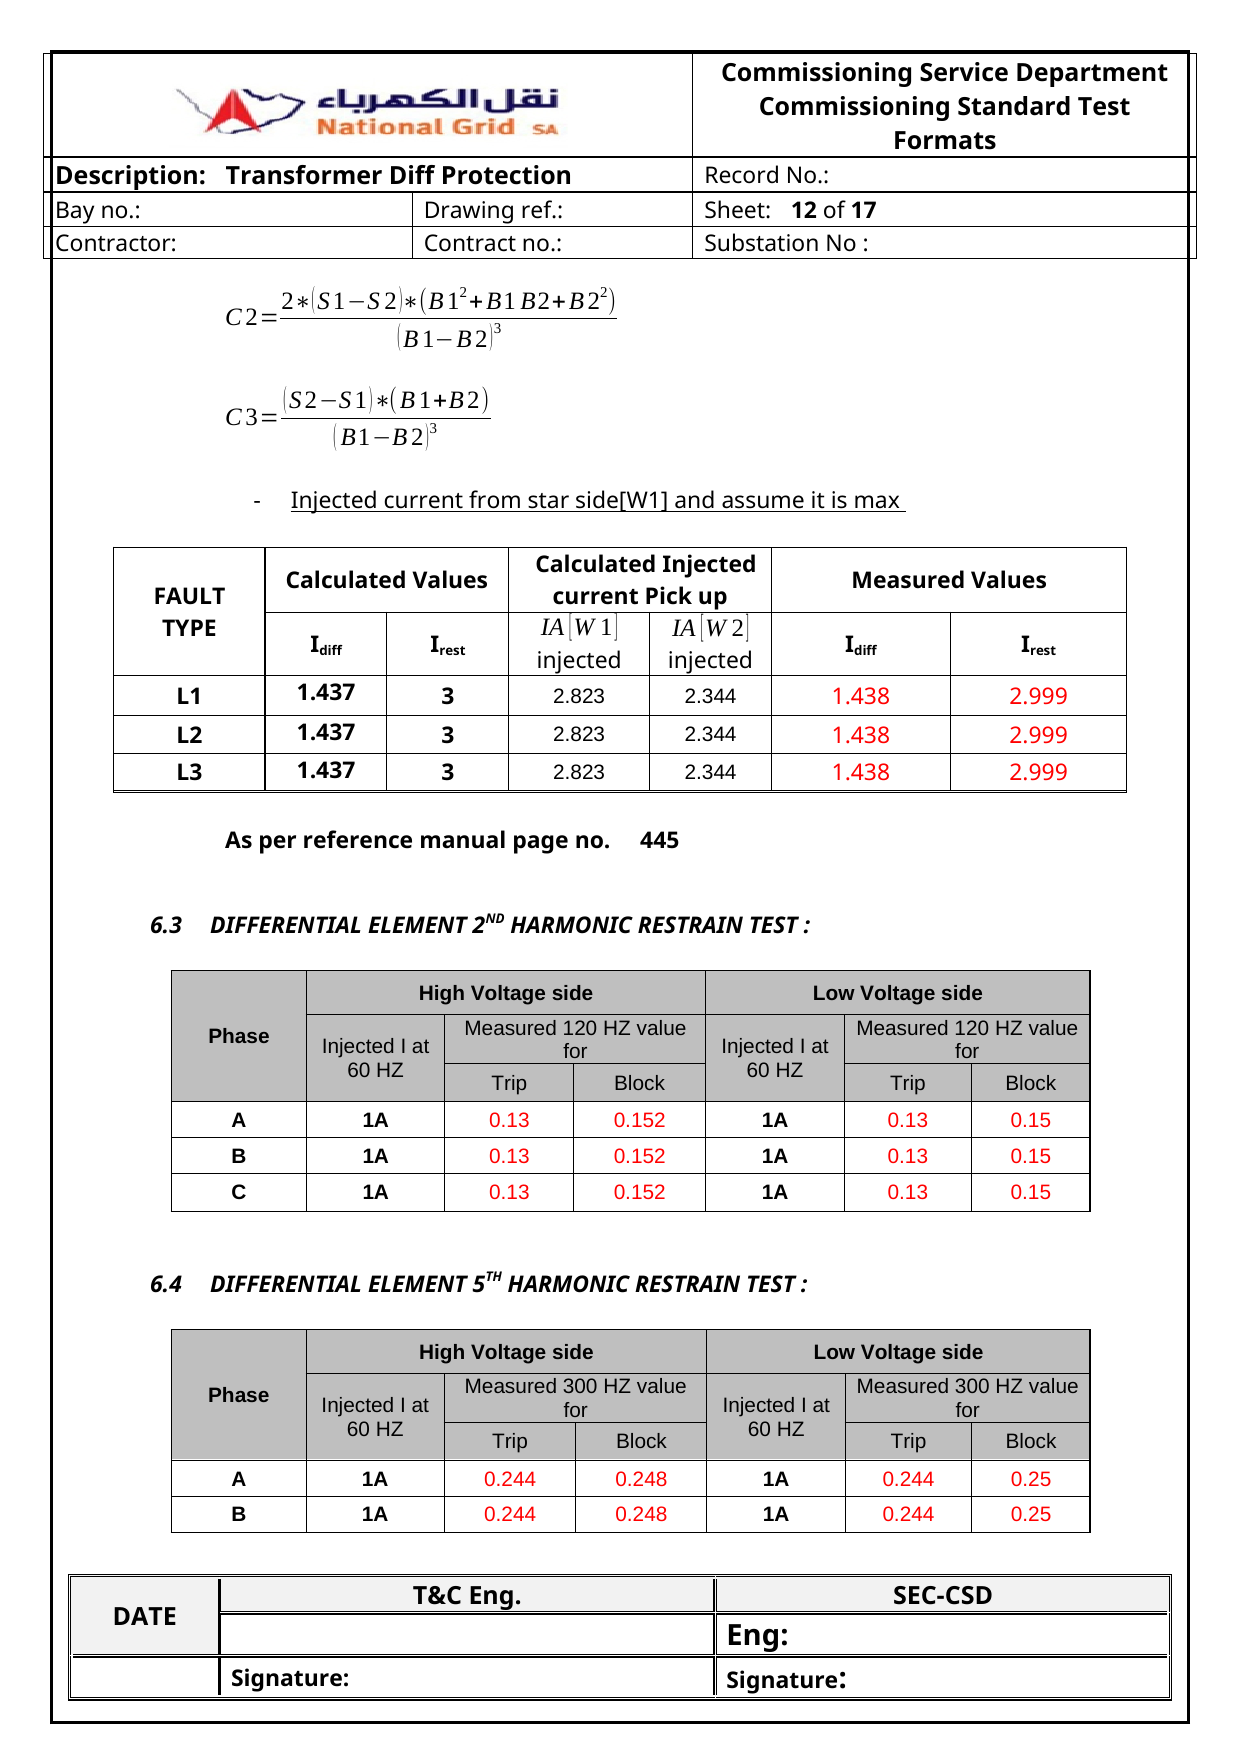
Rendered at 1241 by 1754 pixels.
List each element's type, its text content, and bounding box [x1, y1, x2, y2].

table_cell 1.438 [772, 754, 950, 789]
table_cell 1A [706, 1174, 844, 1211]
table_header Low Voltage side [707, 1330, 1089, 1373]
table_cell Trip [846, 1423, 971, 1459]
list As per reference manual page no. 445 [225, 824, 1090, 855]
table_cell injected [650, 613, 771, 675]
table_cell L2 [114, 716, 264, 753]
table_cell 3 [387, 716, 508, 753]
table_cell 0.13 [445, 1174, 573, 1211]
table_cell Block [972, 1423, 1089, 1459]
table_cell A [172, 1102, 306, 1137]
table_cell 0.244 [445, 1497, 575, 1532]
table_cell 1.438 [772, 676, 950, 715]
table_cell Irest [387, 613, 508, 675]
table_cell 1A [707, 1461, 845, 1496]
table_cell Measured 300 HZ value for [846, 1374, 1089, 1422]
table_cell 2.999 [951, 716, 1126, 753]
table_cell injected [509, 613, 649, 675]
table_cell 1A [706, 1138, 844, 1173]
table_cell Idiff [266, 613, 386, 675]
table_cell 1A [707, 1497, 845, 1532]
table_header Low Voltage side [706, 971, 1089, 1014]
table_cell 0.13 [845, 1102, 971, 1137]
table_cell Measured 300 HZ value for [445, 1374, 706, 1422]
table_header Phase [172, 1330, 306, 1459]
table_cell Injected I at 60 HZ [707, 1374, 845, 1459]
table_cell 0.152 [574, 1174, 705, 1211]
table_header Calculated Injected current Pick up [509, 548, 771, 612]
table_cell 2.823 [509, 716, 649, 753]
subtitle DIFFERENTIAL ELEMENT 2ND HARMONIC RESTRAIN TEST : [150, 909, 1090, 940]
table_cell 0.25 [972, 1497, 1089, 1532]
table_cell 1.437 [266, 754, 386, 789]
table_cell 0.25 [972, 1461, 1089, 1496]
table_cell 1A [307, 1497, 444, 1532]
table_cell 0.15 [972, 1138, 1089, 1173]
table_cell Idiff [772, 613, 950, 675]
table_cell 1.437 [266, 676, 386, 715]
table_cell 1A [307, 1102, 444, 1137]
table_header High Voltage side [307, 1330, 706, 1373]
table_cell Block [972, 1064, 1089, 1101]
table_cell A [172, 1461, 306, 1496]
table_cell L1 [114, 676, 264, 715]
subtitle DIFFERENTIAL ELEMENT 5TH HARMONIC RESTRAIN TEST : [150, 1268, 1090, 1299]
table_cell Irest [951, 613, 1126, 675]
table_cell 0.152 [574, 1102, 705, 1137]
table_cell 0.15 [972, 1102, 1089, 1137]
table_header FAULT TYPE [114, 548, 264, 675]
table_cell 0.244 [846, 1497, 971, 1532]
table_cell 1A [307, 1138, 444, 1173]
table_cell 2.344 [650, 716, 771, 753]
table_cell Block [574, 1064, 705, 1101]
table_cell 1A [307, 1461, 444, 1496]
table_cell 2.344 [650, 676, 771, 715]
table_cell 0.13 [845, 1174, 971, 1211]
table_cell Injected I at 60 HZ [307, 1015, 444, 1101]
table_cell 0.13 [445, 1102, 573, 1137]
table_cell B [172, 1138, 306, 1173]
table_cell Trip [845, 1064, 971, 1101]
table_cell 0.13 [445, 1138, 573, 1173]
table_cell 0.152 [574, 1138, 705, 1173]
table_cell 2.823 [509, 676, 649, 715]
table_cell L3 [114, 754, 264, 789]
table_cell Trip [445, 1064, 573, 1101]
table_cell Measured 120 HZ value for [845, 1015, 1089, 1063]
table_cell 2.344 [650, 754, 771, 789]
table_cell 2.823 [509, 754, 649, 789]
table_header High Voltage side [307, 971, 705, 1014]
picture [168, 74, 568, 148]
table_cell 3 [387, 676, 508, 715]
table_cell Trip [445, 1423, 575, 1459]
table_header Calculated Values [266, 548, 508, 612]
table_cell Measured 120 HZ value for [445, 1015, 705, 1063]
table_cell 0.13 [845, 1138, 971, 1173]
table_header Measured Values [772, 548, 1126, 612]
table_cell 1.438 [772, 716, 950, 753]
table_cell 2.999 [951, 676, 1126, 715]
table_cell 1A [307, 1174, 444, 1211]
table_cell 3 [387, 754, 508, 789]
table_cell B [172, 1497, 306, 1532]
table_cell Block [576, 1423, 706, 1459]
table_cell Injected I at 60 HZ [307, 1374, 444, 1459]
table_cell 0.244 [445, 1461, 575, 1496]
table_cell 1.437 [266, 716, 386, 753]
table_cell 0.244 [846, 1461, 971, 1496]
table_cell 0.248 [576, 1461, 706, 1496]
table_cell 2.999 [951, 754, 1126, 789]
table_cell 0.15 [972, 1174, 1089, 1211]
table_cell Injected I at 60 HZ [706, 1015, 844, 1101]
table_cell 1A [706, 1102, 844, 1137]
table_header Phase [172, 971, 306, 1101]
list Injected current from star side[W1] and assume it is max [253, 484, 1090, 515]
table_cell 0.248 [576, 1497, 706, 1532]
table_cell C [172, 1174, 306, 1211]
